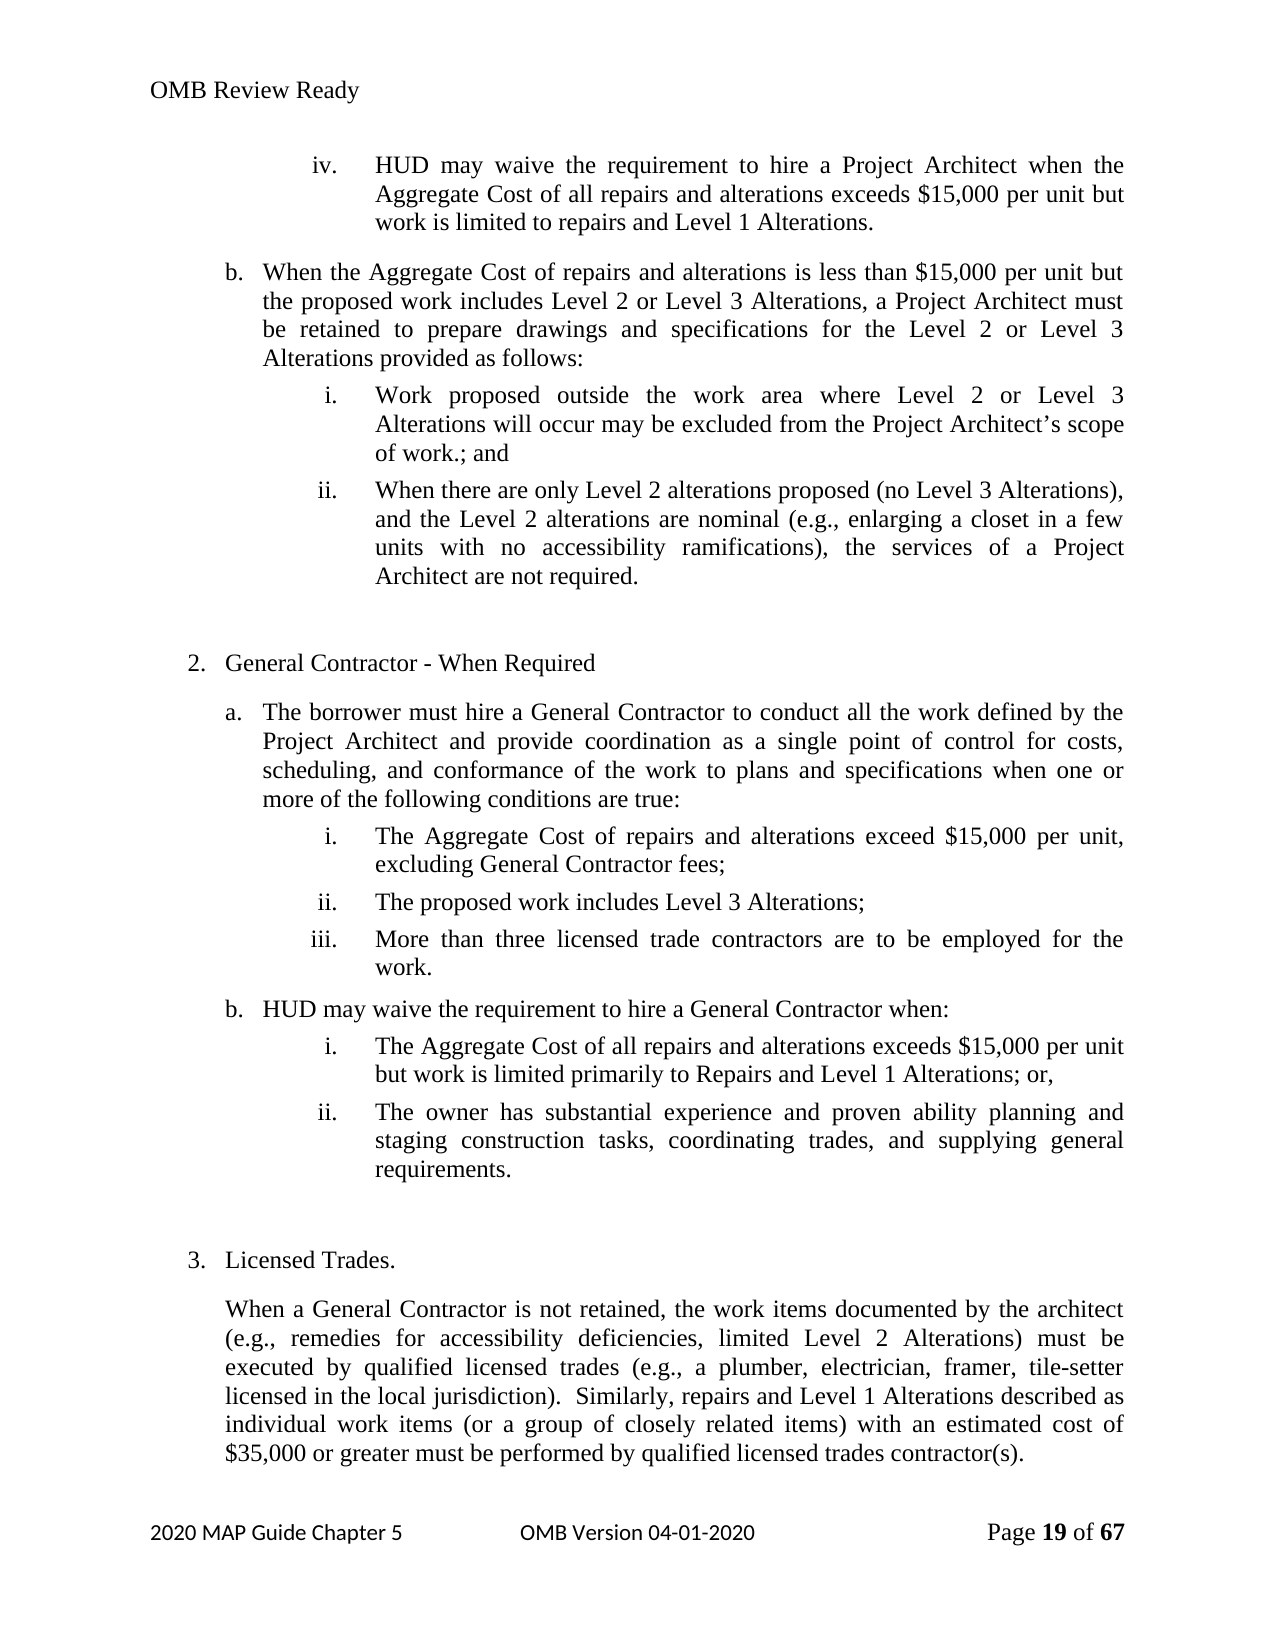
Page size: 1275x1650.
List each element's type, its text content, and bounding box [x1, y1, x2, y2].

text HUD may waive the requirement to hire a General Contractor when: [225, 994, 1125, 1022]
list b. When the Aggregate Cost of repairs and alterations is less than $15,000 per unit but the proposed work includes Level 2 or Level 3 Alterations, a Project Architect must be retained to prepare drawings and specifications for the Level 2 or Level 3 Alterations provided as follows: [225, 257, 1125, 372]
list More than three licensed trade contractors are to be employed for the work. [337, 924, 1125, 981]
text General Contractor - When Required [187, 648, 1125, 677]
list The proposed work includes Level 3 Alterations; [337, 887, 1125, 915]
list The Aggregate Cost of repairs and alterations exceed $15,000 per unit, excluding General Contractor fees; [337, 821, 1125, 878]
list The owner has substantial experience and proven ability planning and staging construction tasks, coordinating trades, and supplying general requirements. [337, 1097, 1125, 1183]
list When a General Contractor is not retained, the work items documented by the architect (e.g., remedies for accessibility deficiencies, limited Level 2 Alterations) must be executed by qualified licensed trades (e.g., a plumber, electrician, framer, tile-setter licensed in the local jurisdiction). Similarly, repairs and Level 1 Alterations described as individual work items (or a group of closely related items) with an estimated cost of $35,000 or greater must be performed by qualified licensed trades contractor(s). [225, 1294, 1125, 1467]
list HUD may waive the requirement to hire a Project Architect when the Aggregate Cost of all repairs and alterations exceeds $15,000 per unit but work is limited to repairs and Level 1 Alterations. [337, 150, 1125, 236]
list When there are only Level 2 alterations proposed (no Level 3 Alterations), and the Level 2 alterations are nominal (e.g., enlarging a closet in a few units with no accessibility ramifications), the services of a Project Architect are not required. [337, 475, 1125, 590]
list The Aggregate Cost of all repairs and alterations exceeds $15,000 per unit but work is limited primarily to Repairs and Level 1 Alterations; or, [337, 1031, 1125, 1088]
text Licensed Trades. [187, 1245, 1125, 1274]
text The borrower must hire a General Contractor to conduct all the work defined by the Project Architect and provide coordination as a single point of control for costs, scheduling, and conformance of the work to plans and specifications when one or more of the following conditions are true: [225, 697, 1125, 812]
list Work proposed outside the work area where Level 2 or Level 3 Alterations will occur may be excluded from the Project Architect’s scope of work.; and [337, 380, 1125, 467]
